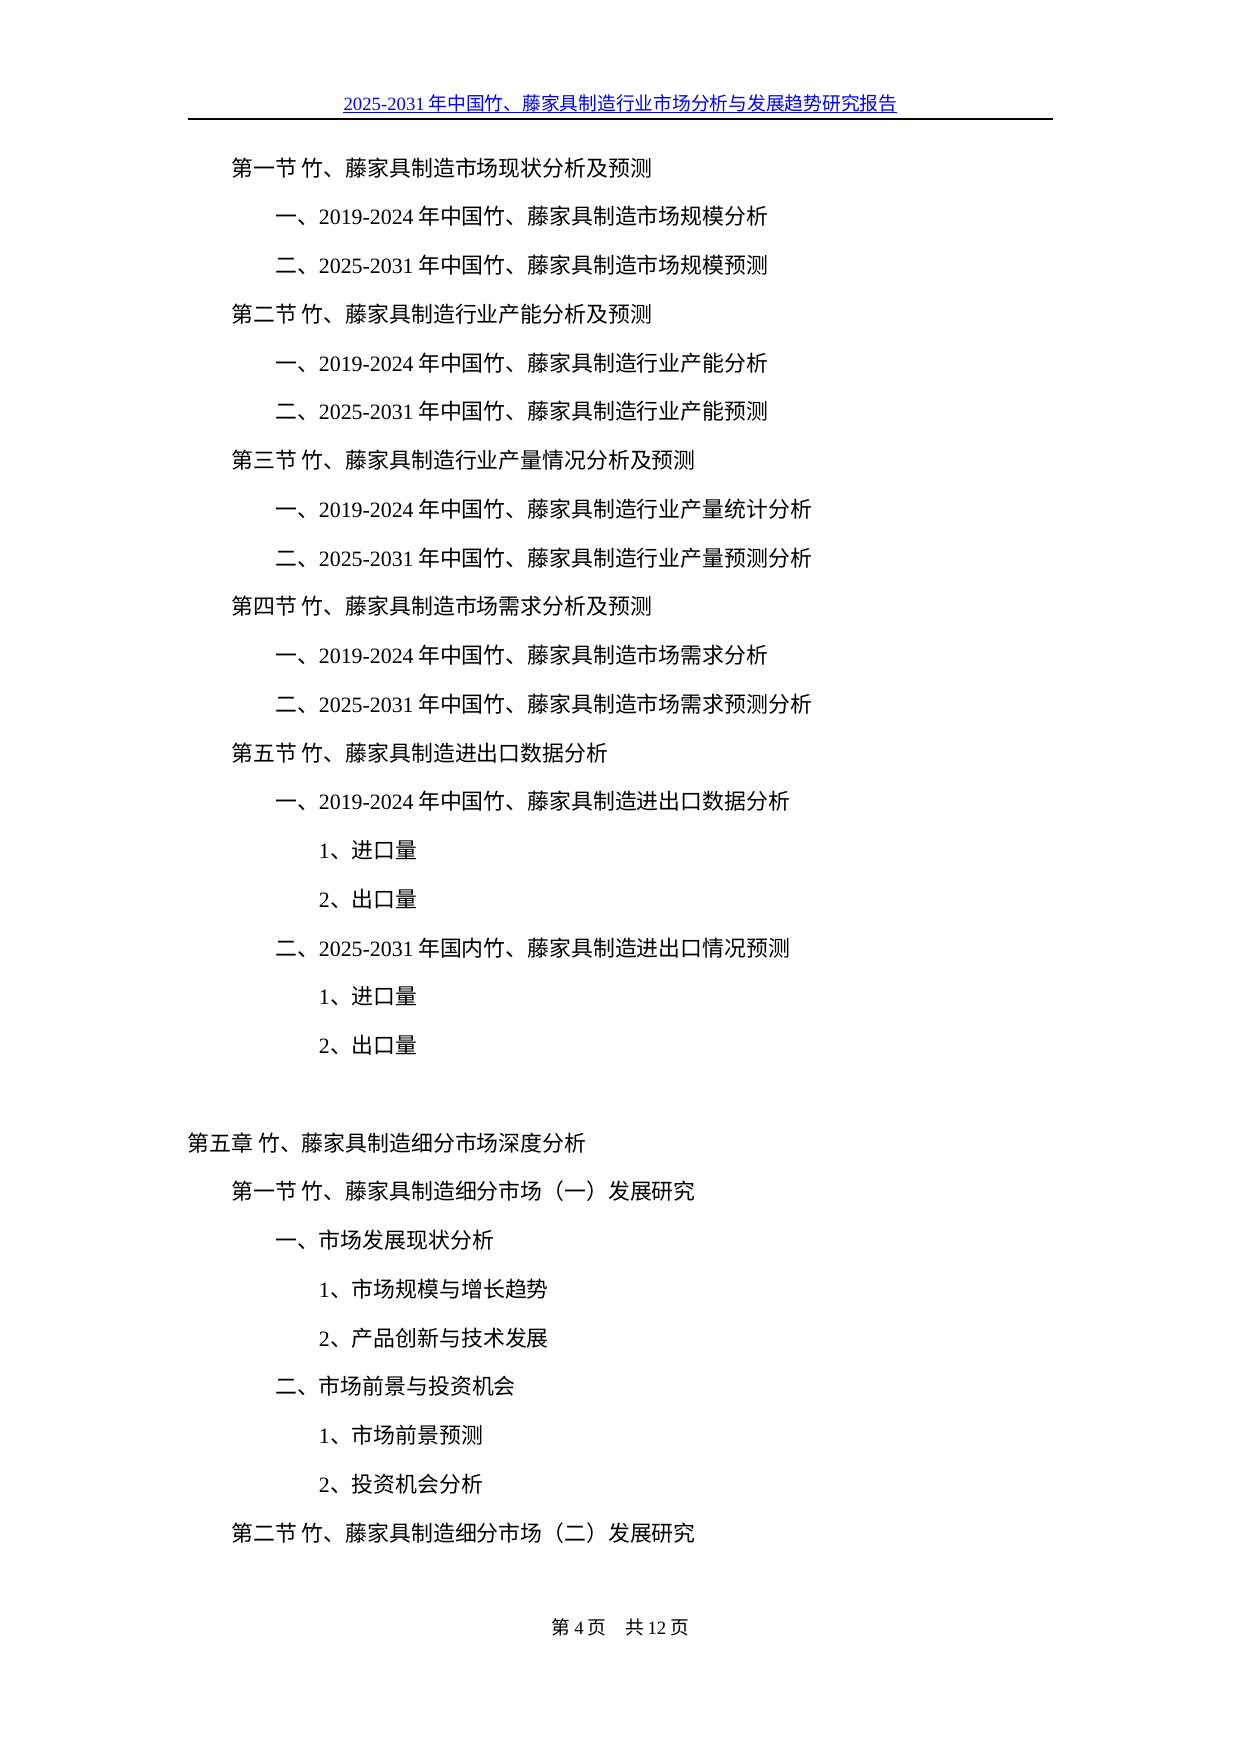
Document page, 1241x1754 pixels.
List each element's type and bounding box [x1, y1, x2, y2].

text [187, 150, 1053, 1548]
